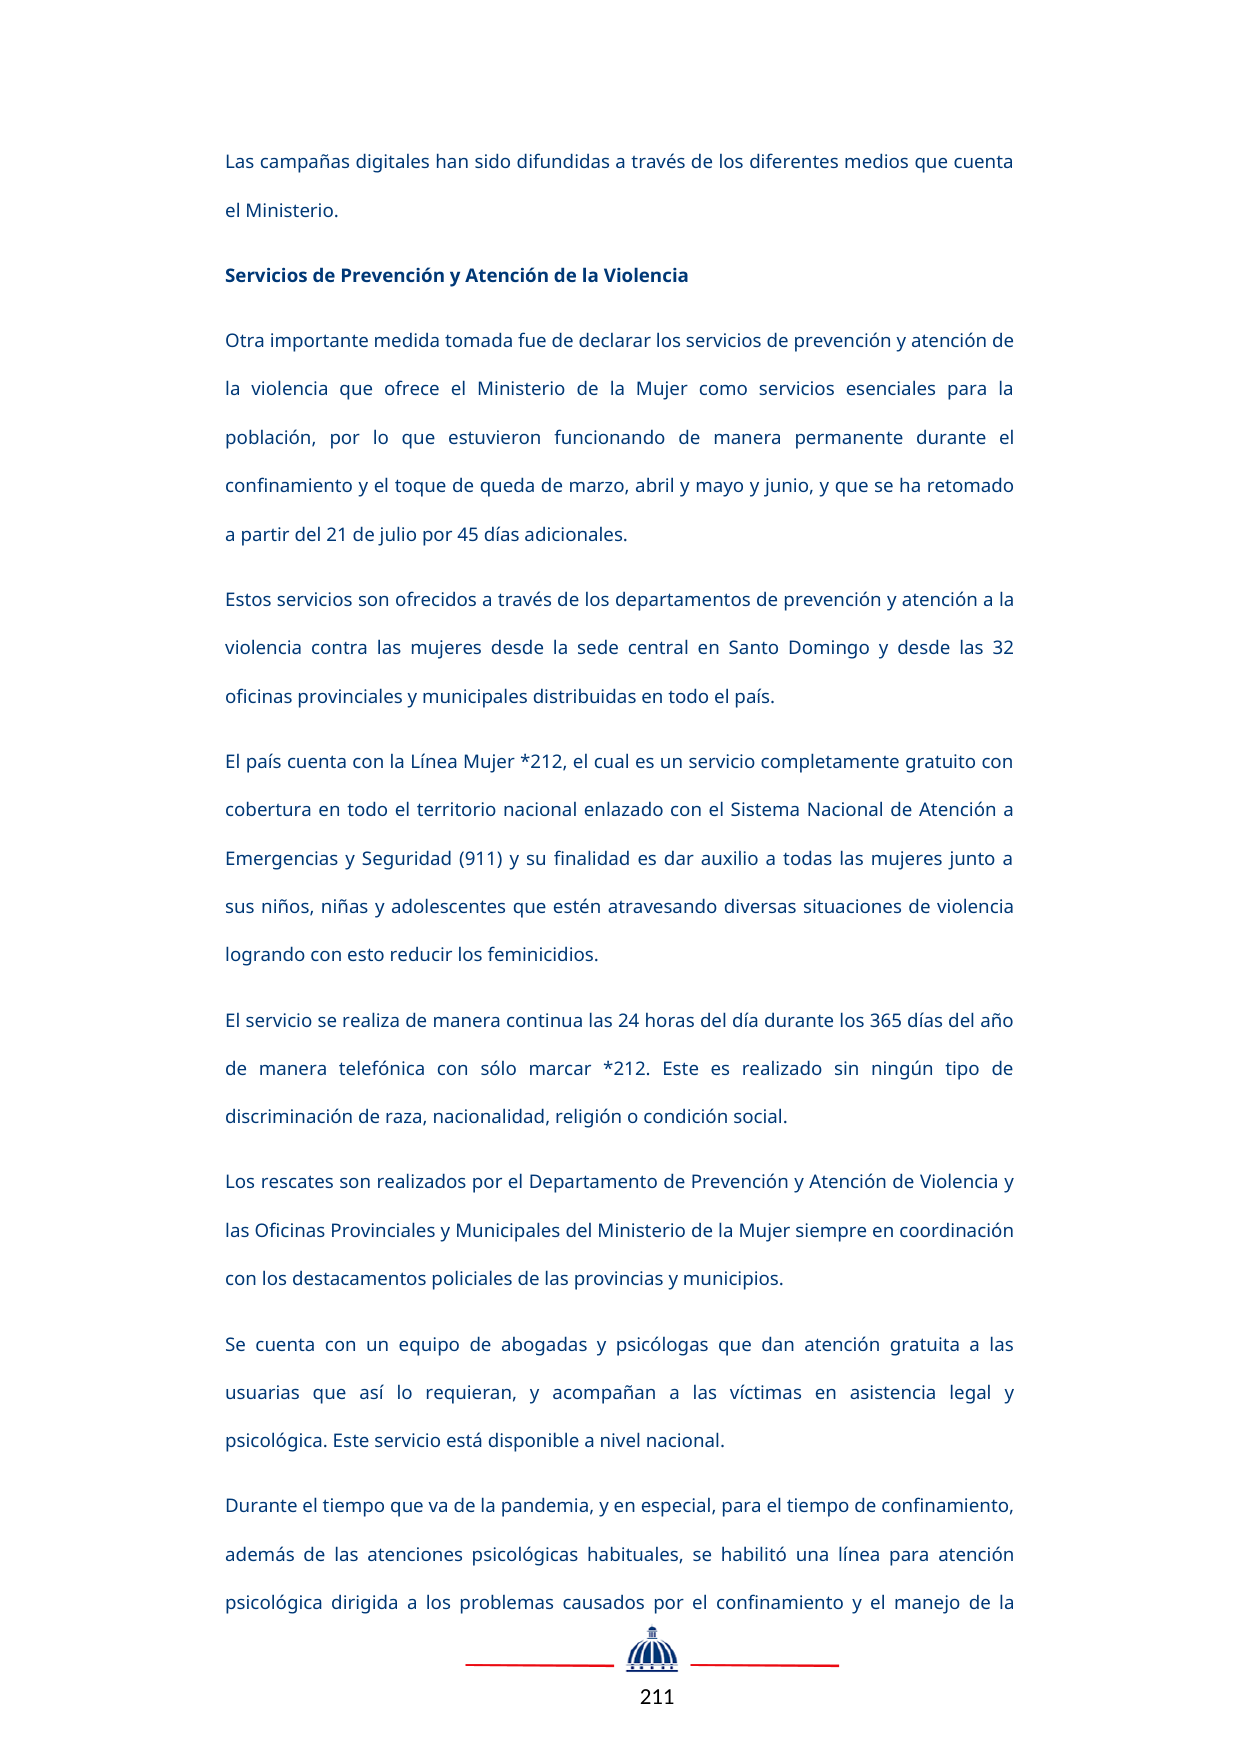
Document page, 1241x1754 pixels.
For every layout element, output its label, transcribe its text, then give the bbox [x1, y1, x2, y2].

text El país cuenta con la Línea Mujer *212, el cual es un servicio completamente gratuito con cobertura en todo el territorio nacional enlazado con el Sistema Nacional de Atención a Emergencias y Seguridad (911) y su finalidad es dar auxilio a todas las mujeres junto a sus niños, niñas y adolescentes que estén atravesando diversas situaciones de violencia logrando con esto reducir los feminicidios. [225, 748, 1015, 967]
text Estos servicios son ofrecidos a través de los departamentos de prevención y atención a la violencia contra las mujeres desde la sede central en Santo Domingo y desde las 32 oficinas provinciales y municipales distribuidas en todo el país. [225, 586, 1015, 708]
text Otra importante medida tomada fue de declarar los servicios de prevención y atención de la violencia que ofrece el Ministerio de la Mujer como servicios esenciales para la población, por lo que estuvieron funcionando de manera permanente durante el confinamiento y el toque de queda de marzo, abril y mayo y junio, y que se ha retomado a partir del 21 de julio por 45 días adicionales. [225, 327, 1015, 546]
text El servicio se realiza de manera continua las 24 horas del día durante los 365 días del año de manera telefónica con sólo marcar *212. Este es realizado sin ningún tipo de discriminación de raza, nacionalidad, religión o condición social. [225, 1007, 1015, 1129]
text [225, 1493, 1015, 1615]
text Servicios de Prevención y Atención de la Violencia [225, 262, 1015, 288]
text Los rescates son realizados por el Departamento de Prevención y Atención de Violencia y las Oficinas Provinciales y Municipales del Ministerio de la Mujer siempre en coordinación con los destacamentos policiales de las provincias y municipios. [225, 1169, 1015, 1291]
text Se cuenta con un equipo de abogadas y psicólogas que dan atención gratuita a las usuarias que así lo requieran, y acompañan a las víctimas en asistencia legal y psicológica. Este servicio está disponible a nivel nacional. [225, 1331, 1015, 1453]
text Las campañas digitales han sido difundidas a través de los diferentes medios que cuenta el Ministerio. [225, 148, 1015, 222]
picture [461, 1620, 844, 1677]
